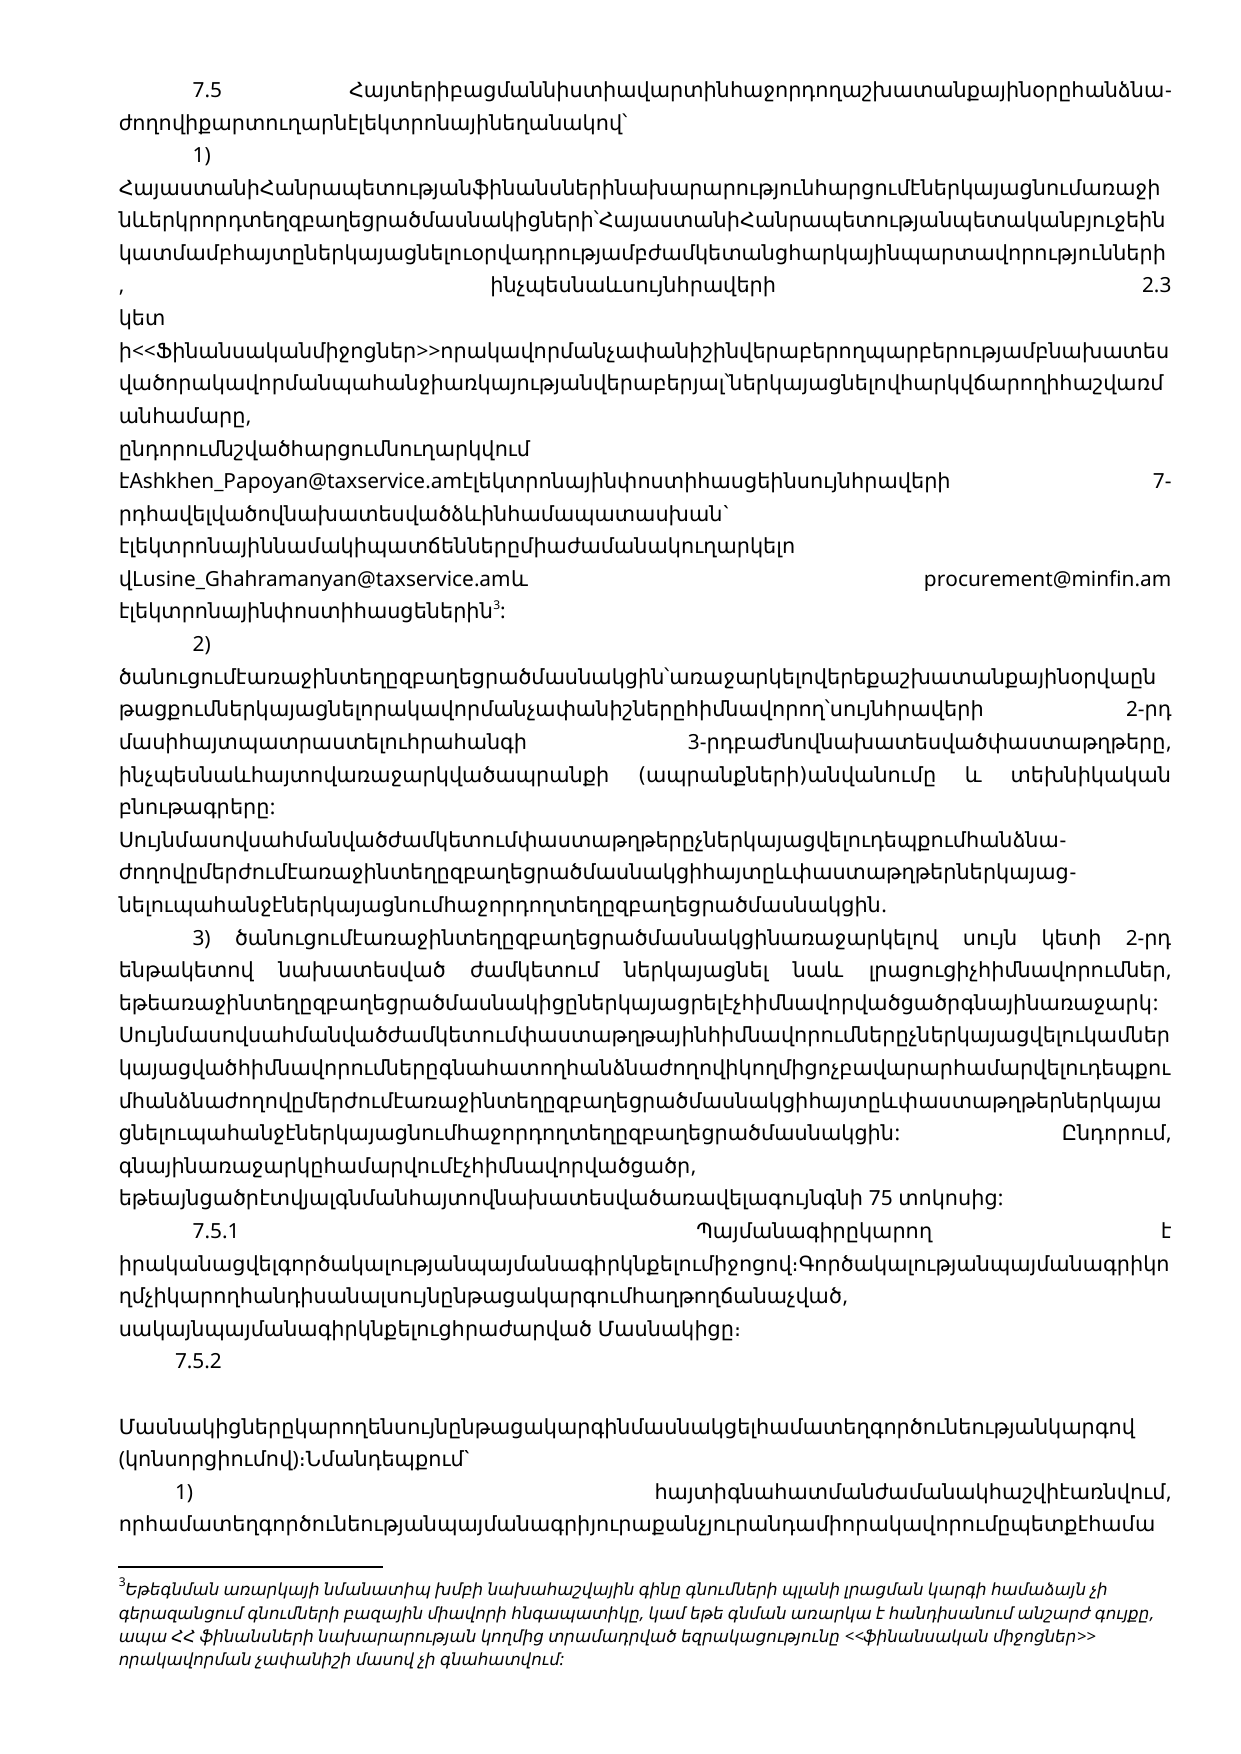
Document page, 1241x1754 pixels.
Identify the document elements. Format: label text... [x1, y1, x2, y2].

text 7.5.2 Մասնակիցներըկարողենսույնընթացակարգինմասնակցելհամատեղգործունեությանկարգով (կոնսորցիումով)։Նմանդեպքում` [118, 1347, 1171, 1473]
text 3) ծանուցումէառաջինտեղըզբաղեցրածմասնակցինառաջարկելով սույն կետի 2-րդ ենթակետով նախատեսված ժամկետում ներկայացնել նաև լրացուցիչհիմնավորումներ, եթեառաջինտեղըզբաղեցրածմասնակիցըներկայացրելէչհիմնավորվածցածրգնայինառաջարկ: Սույնմասովսահմանվածժամկետումփաստաթղթայինհիմնավորումներըչներկայացվելուկամներկայացվածհիմնավորումներըգնահատողհանձնաժողովիկողմիցոչբավարարհամարվելուդեպքումհանձնաժողովըմերժումէառաջինտեղըզբաղեցրածմասնակցիհայտըևփաստաթղթերներկայացնելուպահանջէներկայացնումհաջորդողտեղըզբաղեցրածմասնակցին: Ընդորում, գնայինառաջարկըհամարվումէչհիմնավորվածցածր, եթեայնցածրէտվյալգնմանհայտովնախատեսվածառավելագույնգնի 75 տոկոսից: [118, 923, 1171, 1212]
text 2) ծանուցումէառաջինտեղըզբաղեցրածմասնակցին՝առաջարկելովերեքաշխատանքայինօրվաընթացքումներկայացնելորակավորմանչափանիշներըհիմնավորող՝սույնհրավերի 2-րդ մասիհայտպատրաստելուհրահանգի 3-րդբաժնովնախատեսվածփաստաթղթերը, ինչպեսնաևհայտովառաջարկվածապրանքի (ապրանքների)անվանումը և տեխնիկական բնութագրերը: Սույնմասովսահմանվածժամկետումփաստաթղթերըչներկայացվելուդեպքումհանձնաժողովըմերժումէառաջինտեղըզբաղեցրածմասնակցիհայտըևփաստաթղթերներկայացնելուպահանջէներկայացնումհաջորդողտեղըզբաղեցրածմասնակցին. [118, 629, 1171, 918]
text 7.5.1 Պայմանագիրըկարող է իրականացվելգործակալությանպայմանագիրկնքելումիջոցով։Գործակալությանպայմանագրիկողմչիկարողհանդիսանալսույնընթացակարգումհաղթողճանաչված, սակայնպայմանագիրկնքելուցհրաժարված Մասնակիցը։ [118, 1216, 1171, 1342]
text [118, 1477, 1171, 1538]
text 7.5 Հայտերիբացմաննիստիավարտինհաջորդողաշխատանքայինօրըհանձնաժողովիքարտուղարնէլեկտրոնայինեղանակով՝ [118, 75, 1171, 136]
text 1) ՀայաստանիՀանրապետությանֆինանսներինախարարությունհարցումէներկայացնումառաջինևերկրորդտեղզբաղեցրածմասնակիցների՝ՀայաստանիՀանրապետությանպետականբյուջեինկատմամբհայտըներկայացնելուօրվադրությամբժամկետանցհարկայինպարտավորությունների, ինչպեսնաևսույնհրավերի 2.3 կետի<<Ֆինանսականմիջոցներ>>որակավորմանչափանիշինվերաբերողպարբերությամբնախատեսվածորակավորմանպահանջիառկայությանվերաբերյալ՝ներկայացնելովհարկվճարողիհաշվառմանհամարը, ընդորումնշվածհարցումնուղարկվումէAshkhen_Papoyan@taxservice.amէլեկտրոնայինփոստիհասցեինսույնհրավերի 7-րդհավելվածովնախատեսվածձևինհամապատասխան` էլեկտրոնայիննամակիպատճեններըմիաժամանակուղարկելովLusine_Ghahramanyan@taxservice.amև procurement@minfin.am էլեկտրոնայինփոստիհասցեներին: [118, 140, 1171, 625]
